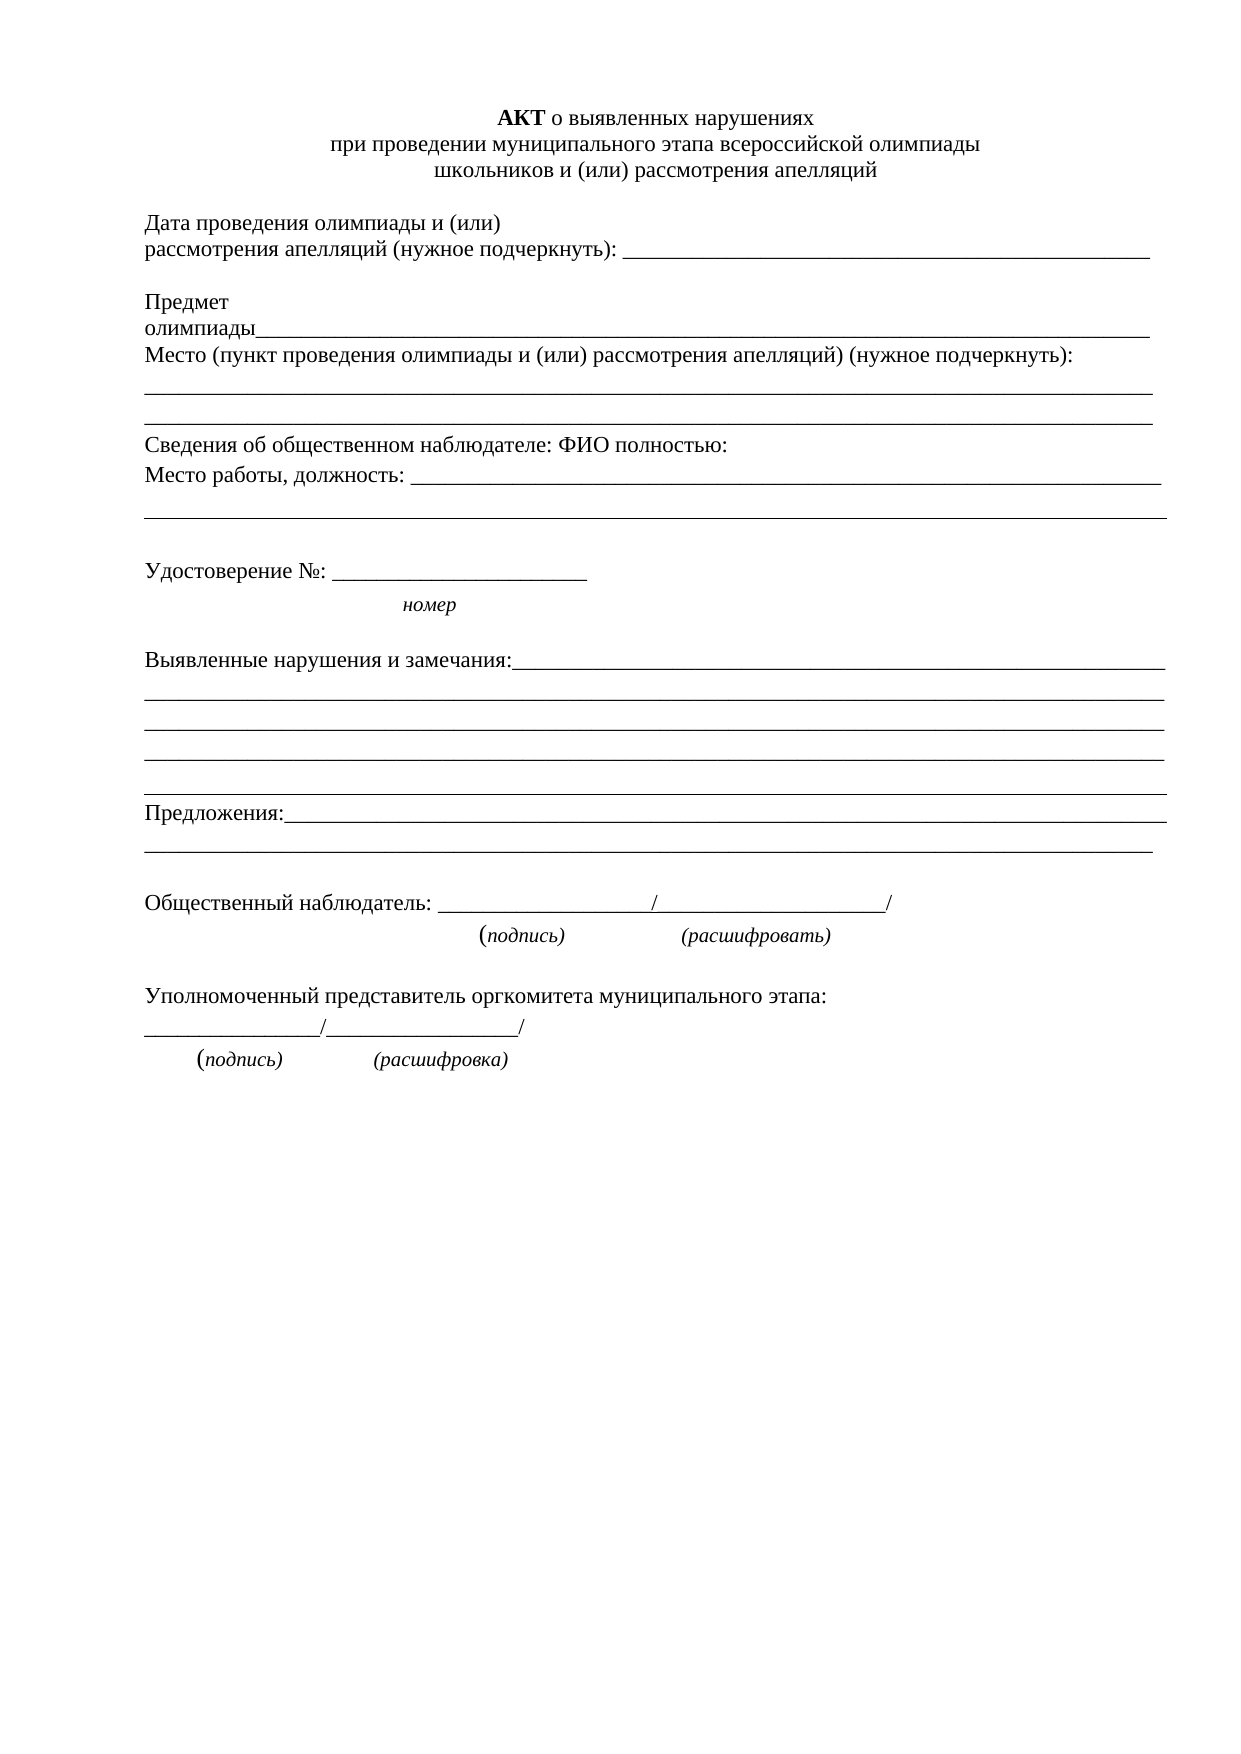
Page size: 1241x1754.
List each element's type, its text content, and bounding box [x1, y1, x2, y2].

text ________________________________________________________________________________________ [144, 401, 1167, 427]
text Общественный наблюдатель: / / [144, 889, 1167, 916]
text _________________________________________________________________________________________ [144, 707, 1167, 733]
text _________________________________________________________________________________________ [144, 737, 1167, 763]
text Место (пункт проведения олимпиады и (или) рассмотрения апелляций) (нужное подчеркнуть): [144, 341, 1167, 367]
text Сведения об общественном наблюдателе: ФИО полностью: [144, 431, 1167, 458]
text Выявленные нарушения и замечания:_________________________________________________________ [144, 646, 1167, 673]
text рассмотрения апелляций (нужное подчеркнуть): ______________________________________________ [144, 235, 1167, 262]
text (подпись) (расшифровка) [144, 1043, 1167, 1072]
text Место работы, должность: _______ [144, 462, 1167, 488]
text Предложения:_____________________________________________________________________________________________________________________________________________________________________ [144, 798, 1167, 855]
text Удостоверение №: [144, 557, 1167, 584]
text Предмет [144, 288, 1167, 314]
text ________________________________________________________________________________________ [144, 371, 1167, 397]
text _________________________________________________________________________________________ [144, 677, 1167, 703]
text Уполномоченный представитель оргкомитета муниципального этапа: [144, 983, 1167, 1009]
text (подпись) (расшифровать) [144, 919, 1167, 948]
text АКТ о выявленных нарушениях [144, 103, 1167, 130]
text при проведении муниципального этапа всероссийской олимпиады школьников и (или) рассмотрения апелляций [144, 130, 1167, 183]
text олимпиады ______ [144, 314, 1167, 341]
text / / [144, 1013, 1167, 1039]
text Дата проведения олимпиады и (или) [144, 209, 1167, 235]
text номер [403, 592, 1167, 616]
